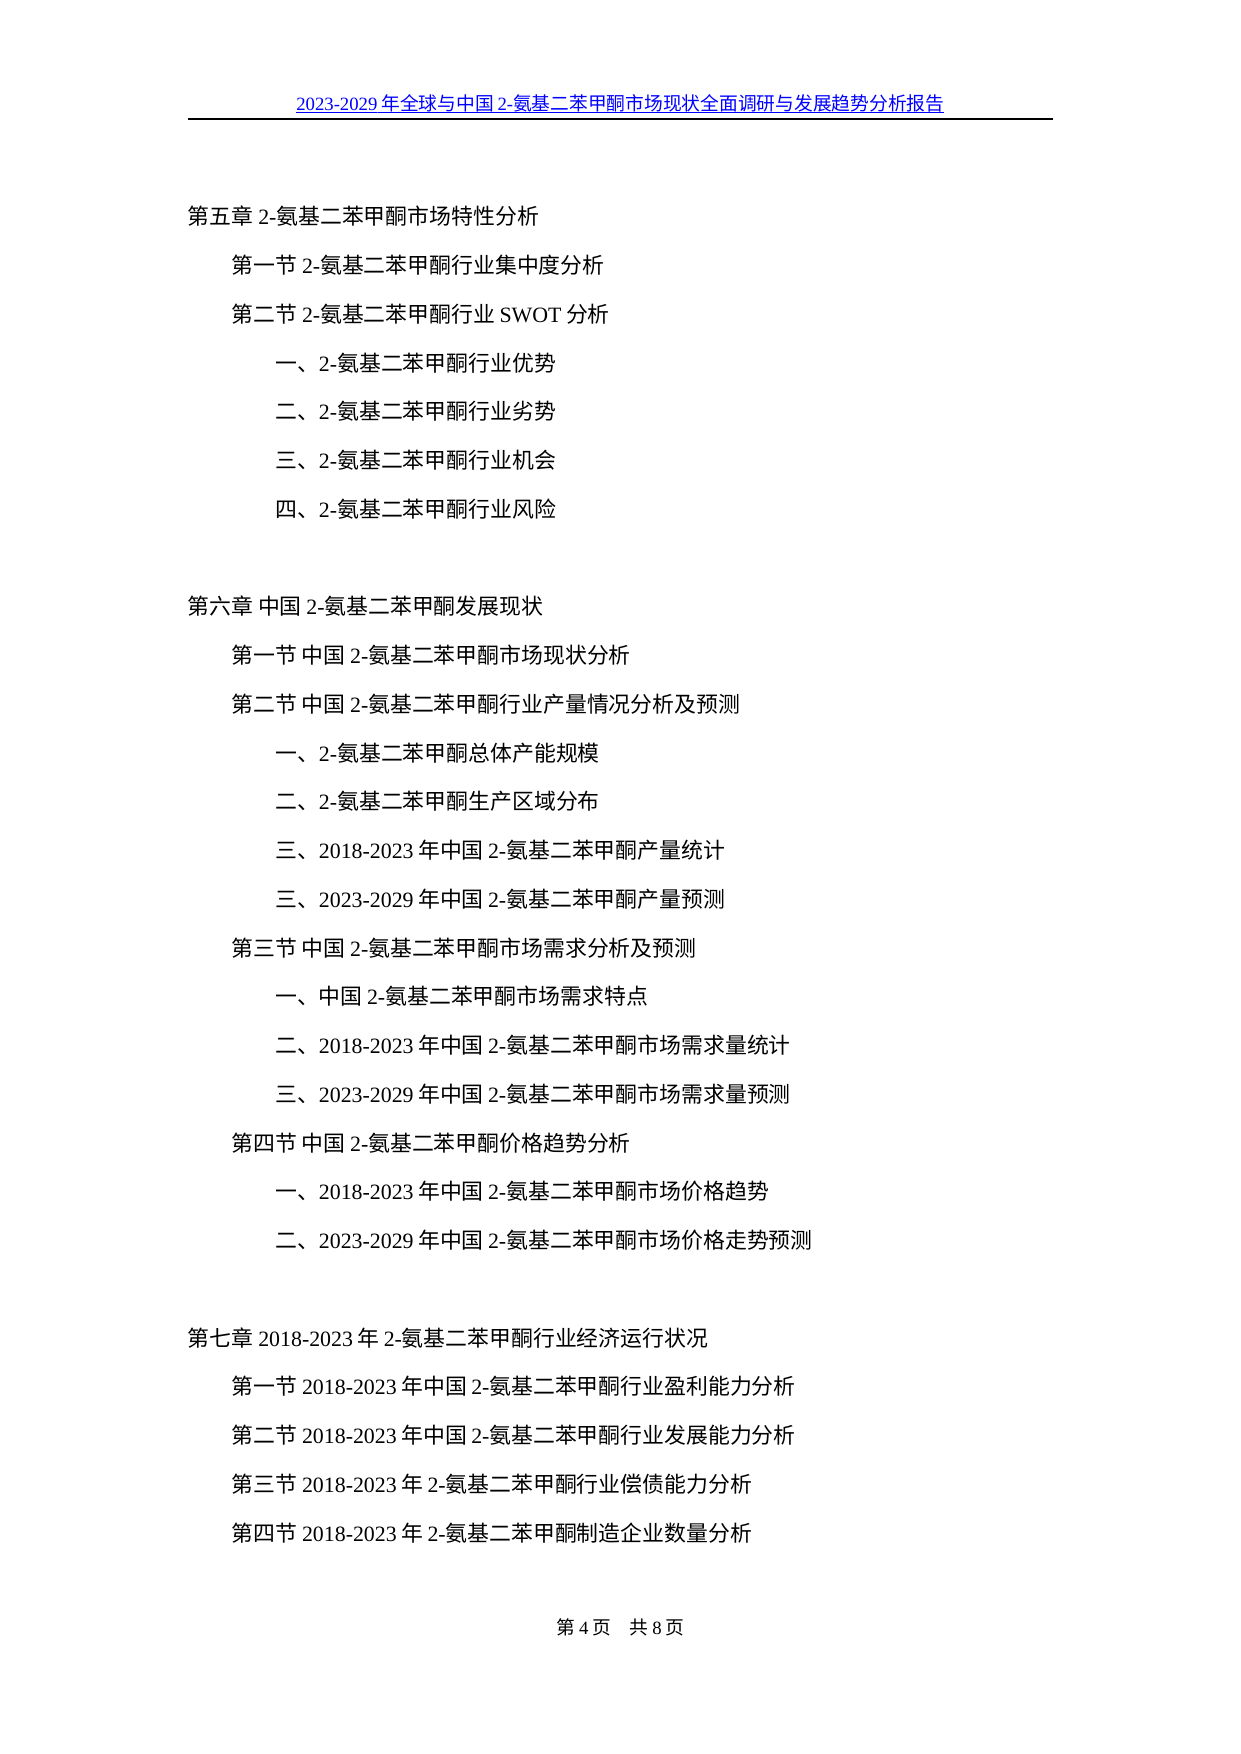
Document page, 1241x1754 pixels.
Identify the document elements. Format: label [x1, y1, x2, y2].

text [187, 150, 1053, 1548]
